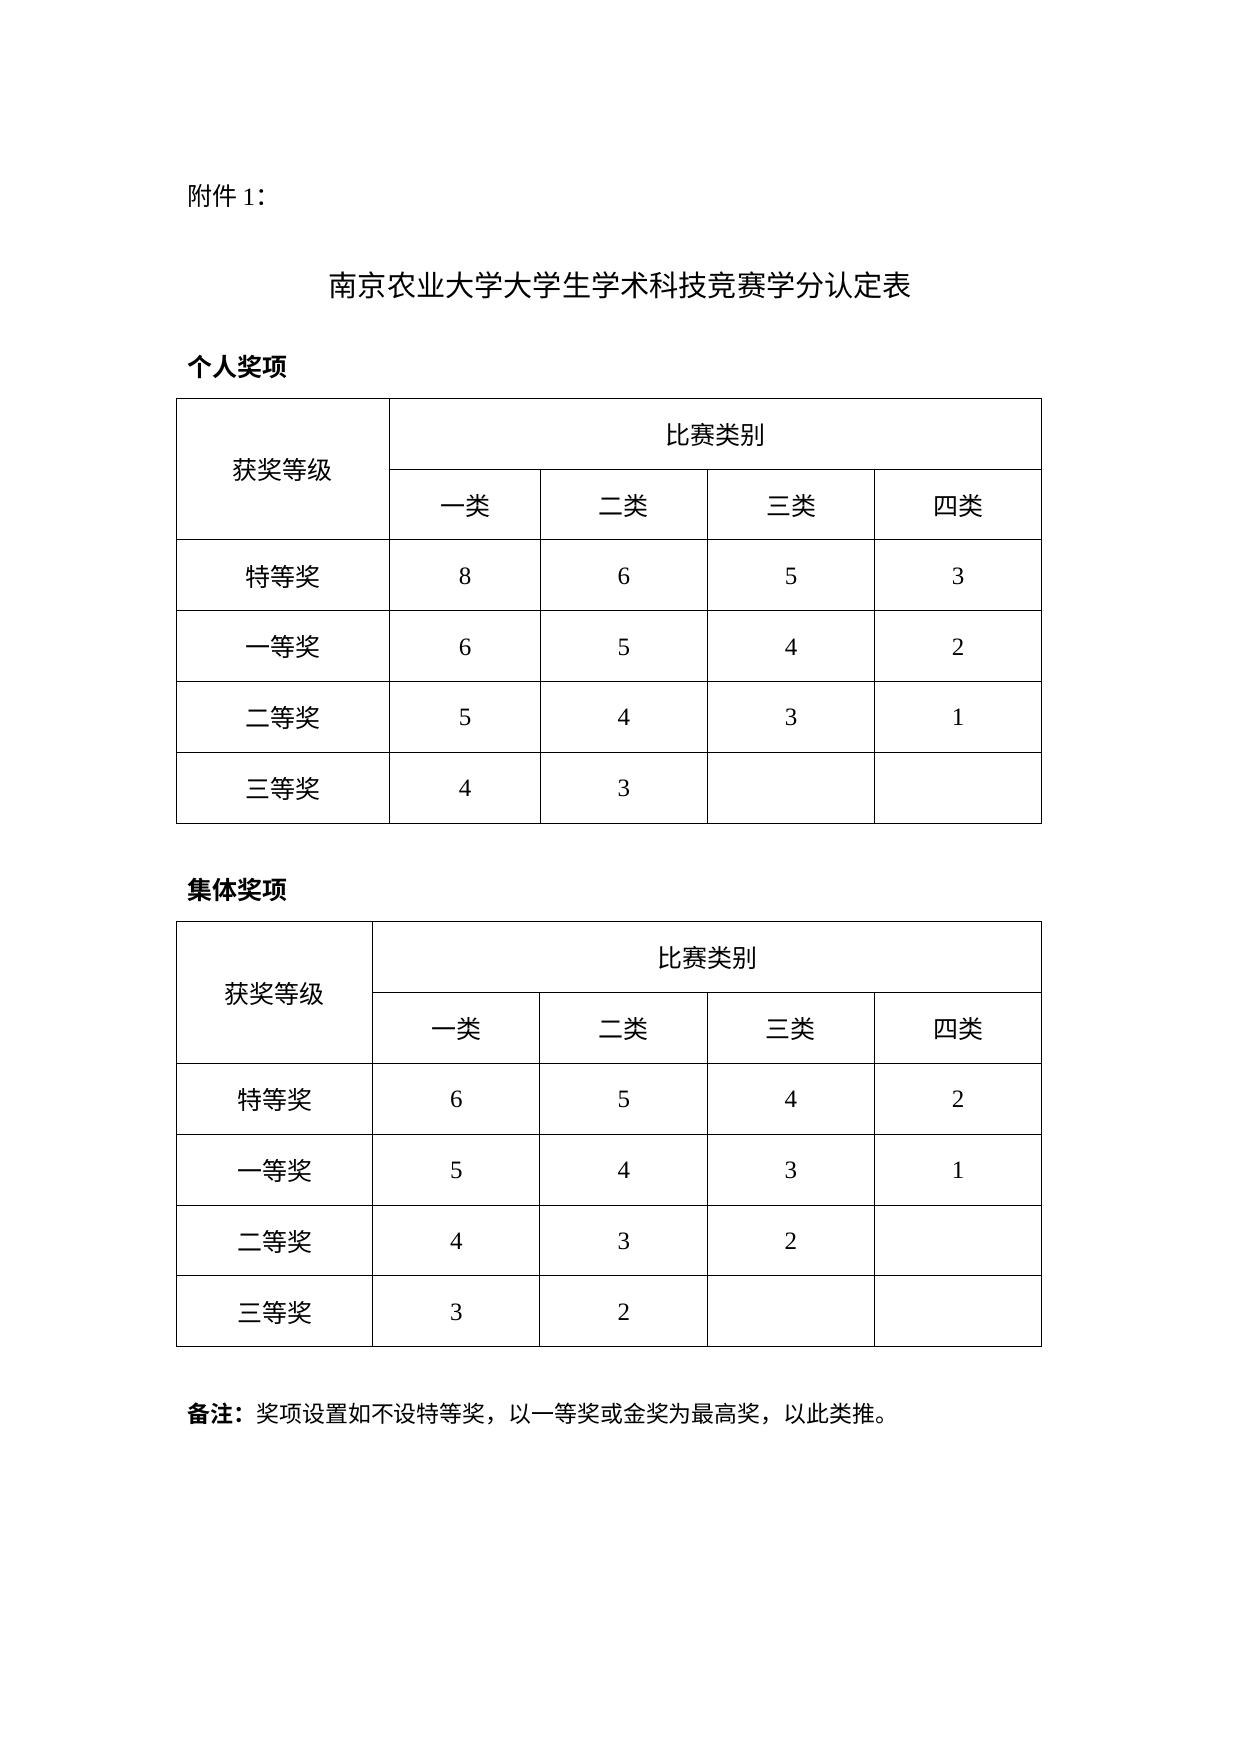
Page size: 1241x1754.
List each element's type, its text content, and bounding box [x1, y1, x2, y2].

table_cell 5 [540, 1064, 707, 1134]
table_cell 三类 [708, 993, 874, 1063]
table_cell 5 [708, 540, 874, 610]
table_header 比赛类别 [373, 922, 1041, 992]
table_cell 二等奖 [177, 1206, 372, 1275]
table_cell [708, 753, 874, 823]
table_cell 三等奖 [177, 1276, 372, 1346]
text 集体奖项 [187, 856, 1053, 921]
table_cell 2 [540, 1276, 707, 1346]
table_cell 5 [390, 682, 540, 752]
table_cell 2 [875, 611, 1041, 681]
table_cell 三类 [708, 470, 874, 539]
table_cell 2 [875, 1064, 1041, 1134]
table_cell 3 [708, 1135, 874, 1204]
table_cell 3 [373, 1276, 539, 1346]
table_cell 四类 [875, 993, 1041, 1063]
text 个人奖项 [187, 333, 1053, 398]
table_cell 3 [875, 540, 1041, 610]
table_cell 4 [373, 1206, 539, 1275]
table_cell 4 [540, 1135, 707, 1204]
table_header 获奖等级 [177, 399, 389, 539]
table_cell 8 [390, 540, 540, 610]
table_cell [875, 1206, 1041, 1275]
text 备注：奖项设置如不设特等奖，以一等奖或金奖为最高奖，以此类推。 [187, 1380, 1053, 1445]
table_cell 一类 [390, 470, 540, 539]
table_cell 4 [541, 682, 707, 752]
table_cell 一等奖 [177, 611, 389, 681]
table_cell 3 [540, 1206, 707, 1275]
table_cell [708, 1276, 874, 1346]
table_cell [875, 753, 1041, 823]
table_cell 1 [875, 1135, 1041, 1204]
table_header 获奖等级 [177, 922, 372, 1063]
table_cell 特等奖 [177, 540, 389, 610]
table_cell 4 [708, 1064, 874, 1134]
table_cell 4 [390, 753, 540, 823]
table_cell 6 [390, 611, 540, 681]
table_cell 特等奖 [177, 1064, 372, 1134]
table_cell 一等奖 [177, 1135, 372, 1204]
table_cell 6 [541, 540, 707, 610]
title 附件1： [187, 162, 1053, 227]
table_cell 二类 [540, 993, 707, 1063]
table_cell [875, 1276, 1041, 1346]
table_cell 3 [541, 753, 707, 823]
table_header 比赛类别 [390, 399, 1041, 468]
table_cell 2 [708, 1206, 874, 1275]
table_cell 3 [708, 682, 874, 752]
table_cell 5 [541, 611, 707, 681]
table_cell 4 [708, 611, 874, 681]
table_cell 6 [373, 1064, 539, 1134]
table_cell 一类 [373, 993, 539, 1063]
table_cell 四类 [875, 470, 1041, 539]
table_cell 1 [875, 682, 1041, 752]
table_cell 二等奖 [177, 682, 389, 752]
table_cell 三等奖 [177, 753, 389, 823]
table_cell 5 [373, 1135, 539, 1204]
table_cell 二类 [541, 470, 707, 539]
subtitle 南京农业大学大学生学术科技竞赛学分认定表 [187, 251, 1053, 316]
